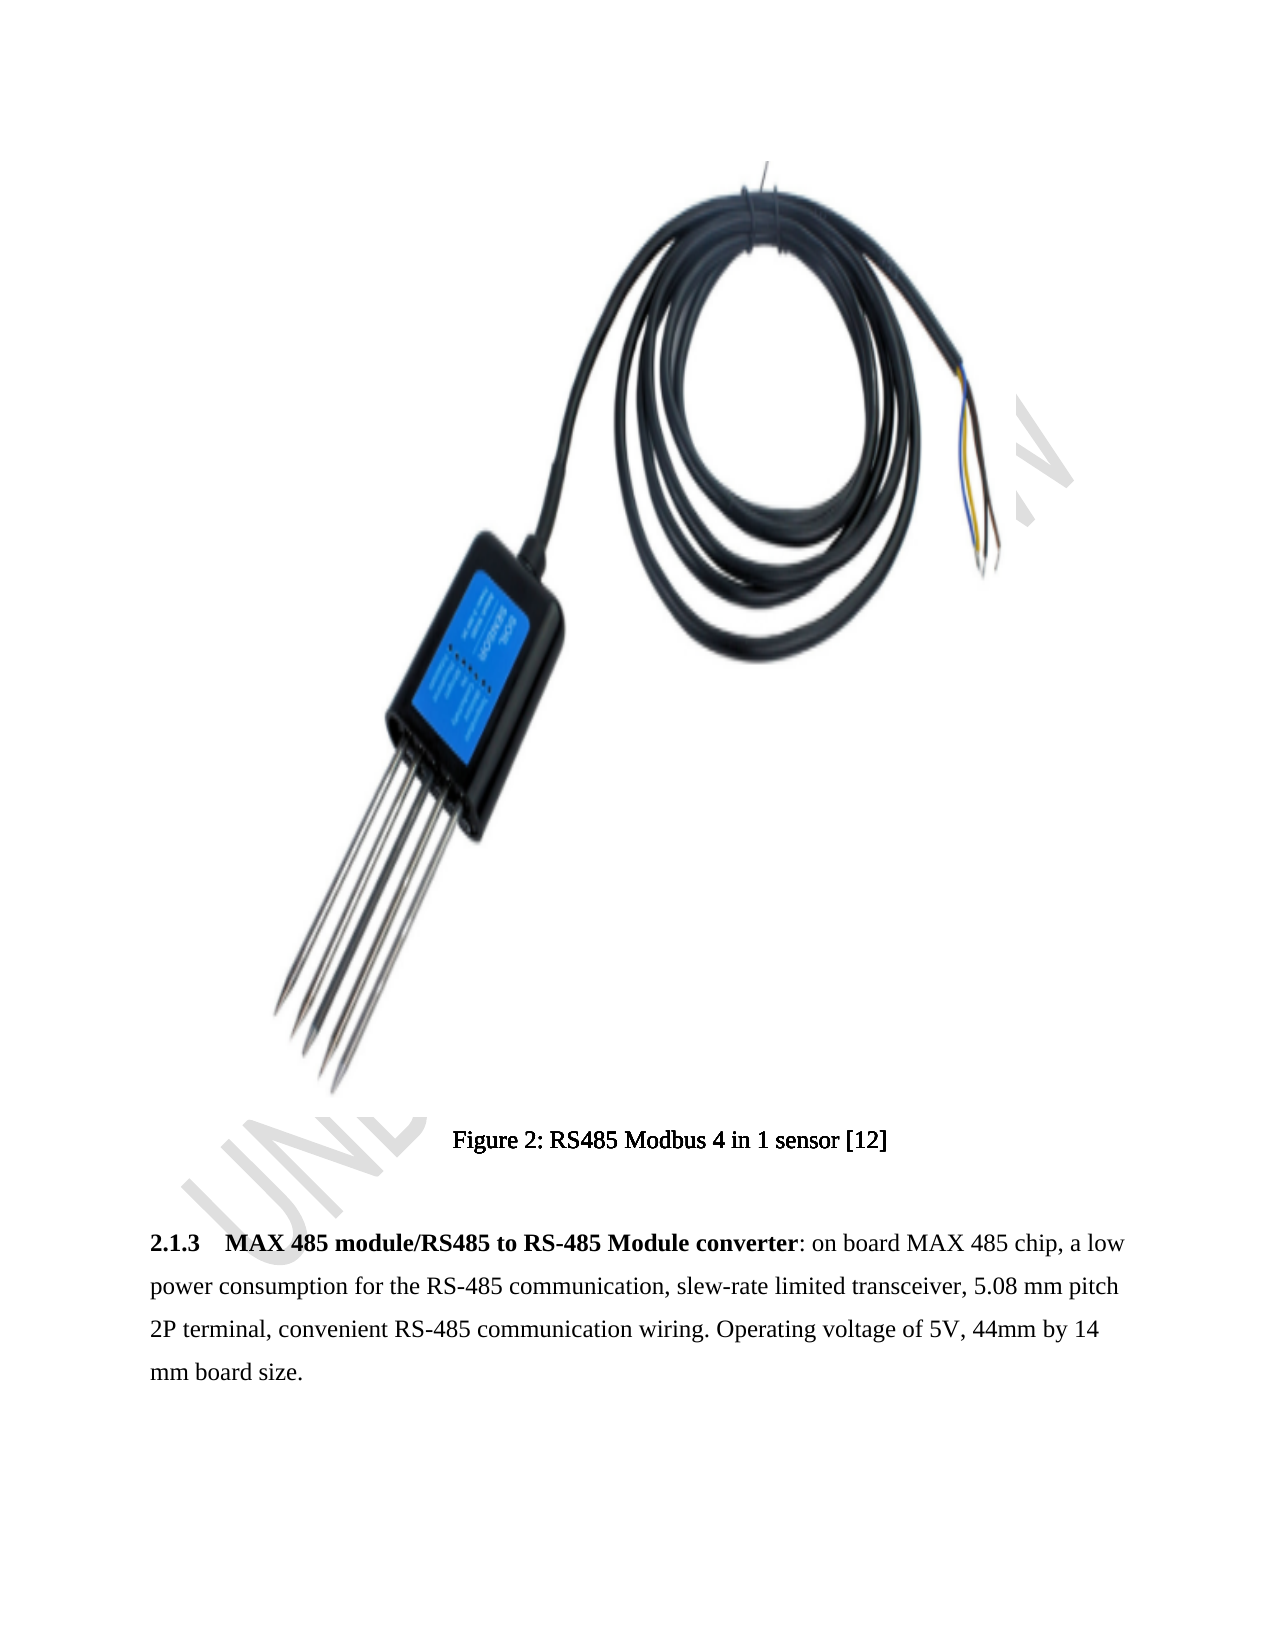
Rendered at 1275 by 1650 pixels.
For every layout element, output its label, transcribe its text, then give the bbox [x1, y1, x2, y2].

picture [265, 161, 1016, 1117]
text 2.1.3 MAX 485 module/RS485 to RS-485 Module converter: on board MAX 485 chip, a low power consumption for the RS-485 communication, slew-rate limited transceiver, 5.08 mm pitch 2P terminal, convenient RS-485 communication wiring. Operating voltage of 5V, 44mm by 14 mm board size. [150, 1228, 1125, 1386]
